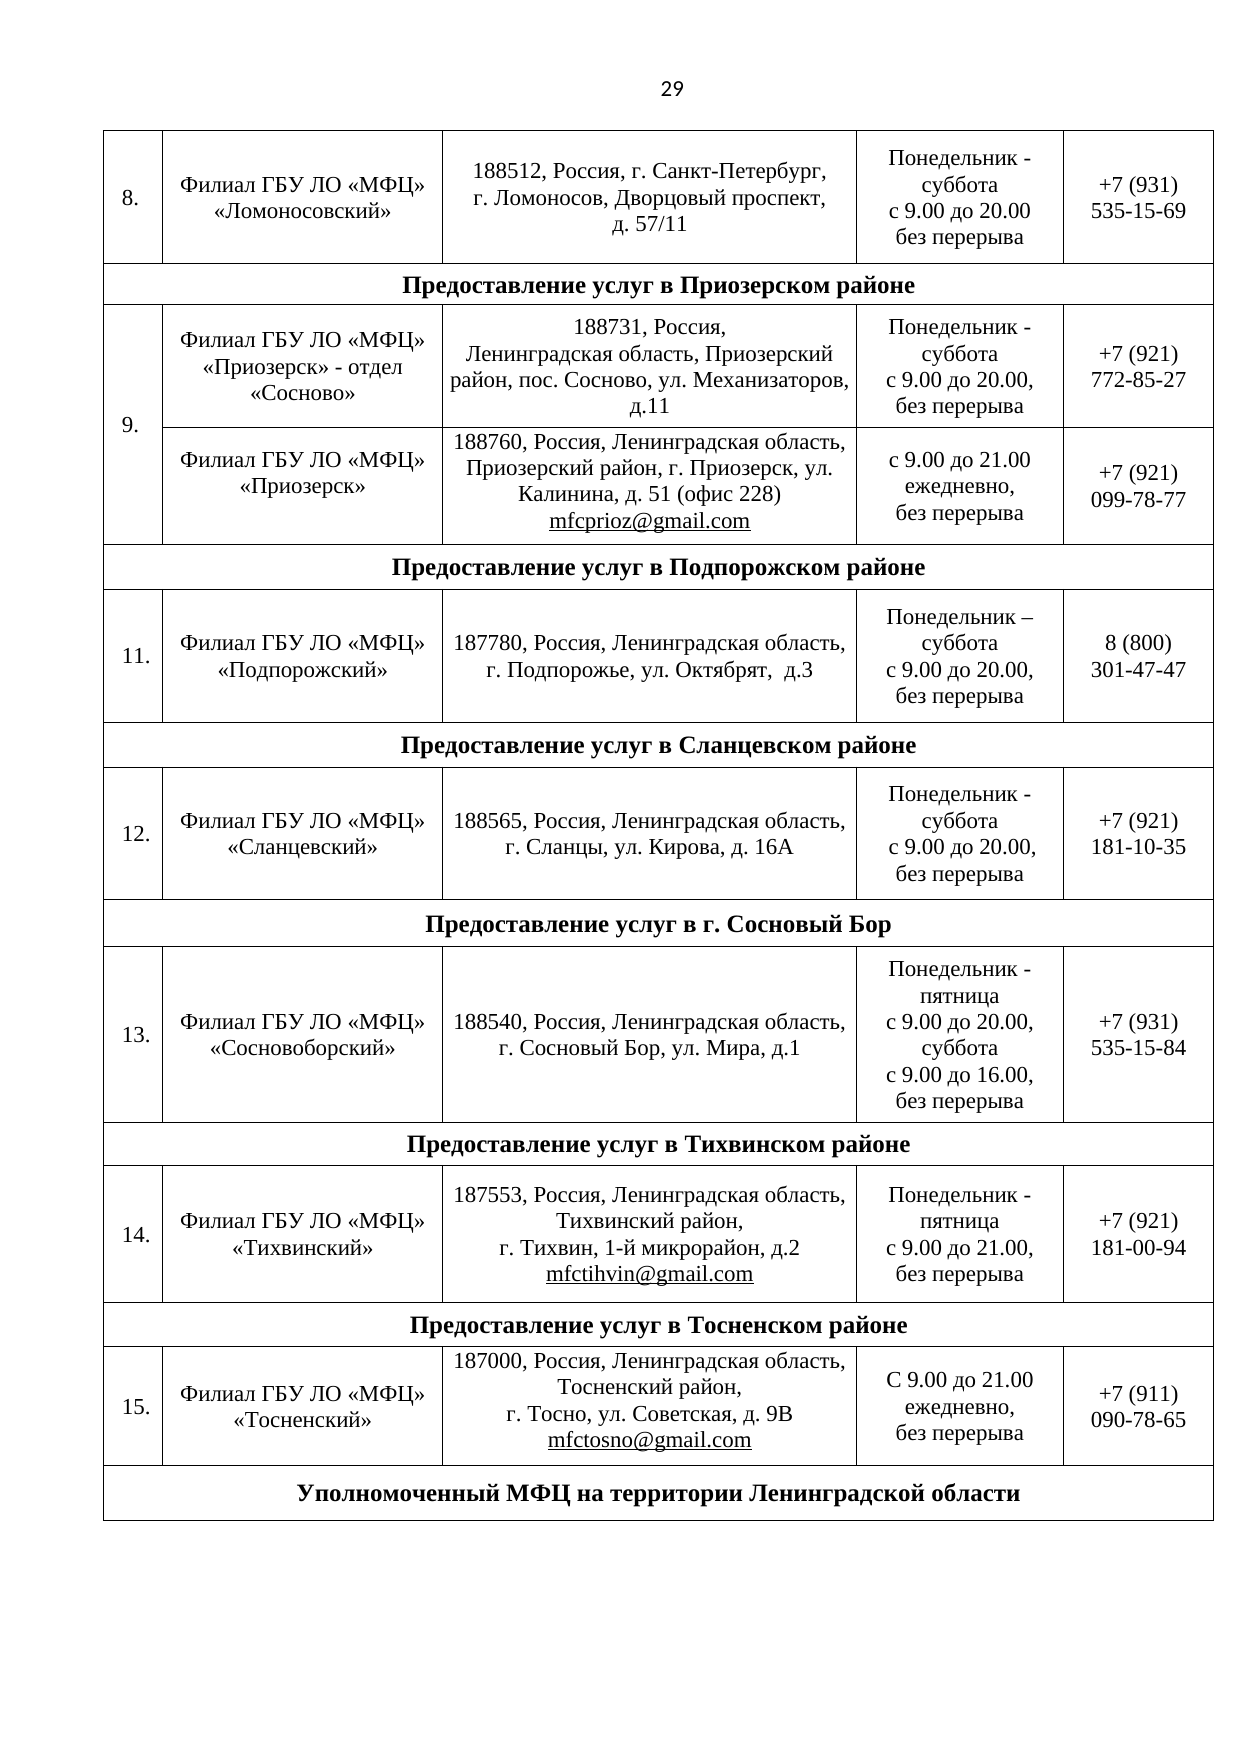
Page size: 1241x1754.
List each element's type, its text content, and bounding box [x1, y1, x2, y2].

table_cell Предоставление услуг в г. Сосновый Бор [104, 900, 1213, 946]
table_cell Понедельник – суббота с 9.00 до 20.00, без перерыва [857, 590, 1063, 722]
table_cell Филиал ГБУ ЛО «МФЦ» «Тихвинский» [163, 1166, 442, 1302]
table_cell +7 (931) 535-15-84 [1064, 947, 1213, 1122]
table_cell [104, 305, 162, 544]
table_cell Понедельник - суббота с 9.00 до 20.00, без перерыва [857, 768, 1063, 899]
table_cell Филиал ГБУ ЛО «МФЦ» «Приозерск» [163, 428, 442, 544]
table_cell [104, 590, 162, 722]
table_cell 8 (800) 301-47-47 [1064, 590, 1213, 722]
table_cell [104, 1347, 162, 1465]
table_cell Понедельник -пятница с 9.00 до 20.00, суббота с 9.00 до 16.00, без перерыва [857, 947, 1063, 1122]
table_cell Филиал ГБУ ЛО «МФЦ» «Тосненский» [163, 1347, 442, 1465]
table_cell Понедельник -суббота с 9.00 до 20.00, без перерыва [857, 305, 1063, 427]
table_cell Предоставление услуг в Тосненском районе [104, 1303, 1213, 1346]
table_cell +7 (911) 090-78-65 [1064, 1347, 1213, 1465]
table_cell С 9.00 до 21.00 ежедневно, без перерыва [857, 1347, 1063, 1465]
table_cell Понедельник -пятница с 9.00 до 21.00, без перерыва [857, 1166, 1063, 1302]
table_cell Предоставление услуг в Подпорожском районе [104, 545, 1213, 589]
table_cell +7 (921) 099-78-77 [1064, 428, 1213, 544]
table_cell 188565, Россия, Ленинградская область, г. Сланцы, ул. Кирова, д. 16А [443, 768, 856, 899]
table_cell 187000, Россия, Ленинградская область, Тосненский район, г. Тосно, ул. Советская, д. 9В mfctosno@gmail.com [443, 1347, 856, 1465]
table_cell 188512, Россия, г. Санкт-Петербург, г. Ломоносов, Дворцовый проспект, д. 57/11 [443, 131, 856, 263]
table_cell [104, 1166, 162, 1302]
table_cell +7 (921) 181-00-94 [1064, 1166, 1213, 1302]
table_cell Филиал ГБУ ЛО «МФЦ» «Подпорожский» [163, 590, 442, 722]
table_cell с 9.00 до 21.00 ежедневно, без перерыва [857, 428, 1063, 544]
table_cell 187780, Россия, Ленинградская область, г. Подпорожье, ул. Октябрят, д.3 [443, 590, 856, 722]
table_cell [104, 131, 162, 263]
table_cell Филиал ГБУ ЛО «МФЦ» «Ломоносовский» [163, 131, 442, 263]
table_cell 188760, Россия, Ленинградская область, Приозерский район, г. Приозерск, ул. Калинина, д. 51 (офис 228) mfcprioz@gmail.com [443, 428, 856, 544]
table_cell 187553, Россия, Ленинградская область, Тихвинский район, г. Тихвин, 1-й микрорайон, д.2 mfctihvin@gmail.com [443, 1166, 856, 1302]
table_cell Предоставление услуг в Тихвинском районе [104, 1123, 1213, 1165]
table_cell Филиал ГБУ ЛО «МФЦ» «Сланцевский» [163, 768, 442, 899]
table_cell [104, 947, 162, 1122]
table_cell +7 (931) 535-15-69 [1064, 131, 1213, 263]
table_cell Предоставление услуг в Сланцевском районе [104, 723, 1213, 767]
table_cell Филиал ГБУ ЛО «МФЦ» «Сосновоборский» [163, 947, 442, 1122]
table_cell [857, 131, 1063, 263]
table_cell +7 (921) 181-10-35 [1064, 768, 1213, 899]
table_cell 188540, Россия, Ленинградская область, г. Сосновый Бор, ул. Мира, д.1 [443, 947, 856, 1122]
table_cell Филиал ГБУ ЛО «МФЦ» «Приозерск» - отдел «Сосново» [163, 305, 442, 427]
table_cell 188731, Россия, Ленинградская область, Приозерский район, пос. Сосново, ул. Механизаторов, д.11 [443, 305, 856, 427]
table_cell Уполномоченный МФЦ на территории Ленинградской области [104, 1466, 1213, 1520]
table_cell Предоставление услуг в Приозерском районе [104, 264, 1213, 304]
table_cell +7 (921) 772-85-27 [1064, 305, 1213, 427]
table_cell [104, 768, 162, 899]
